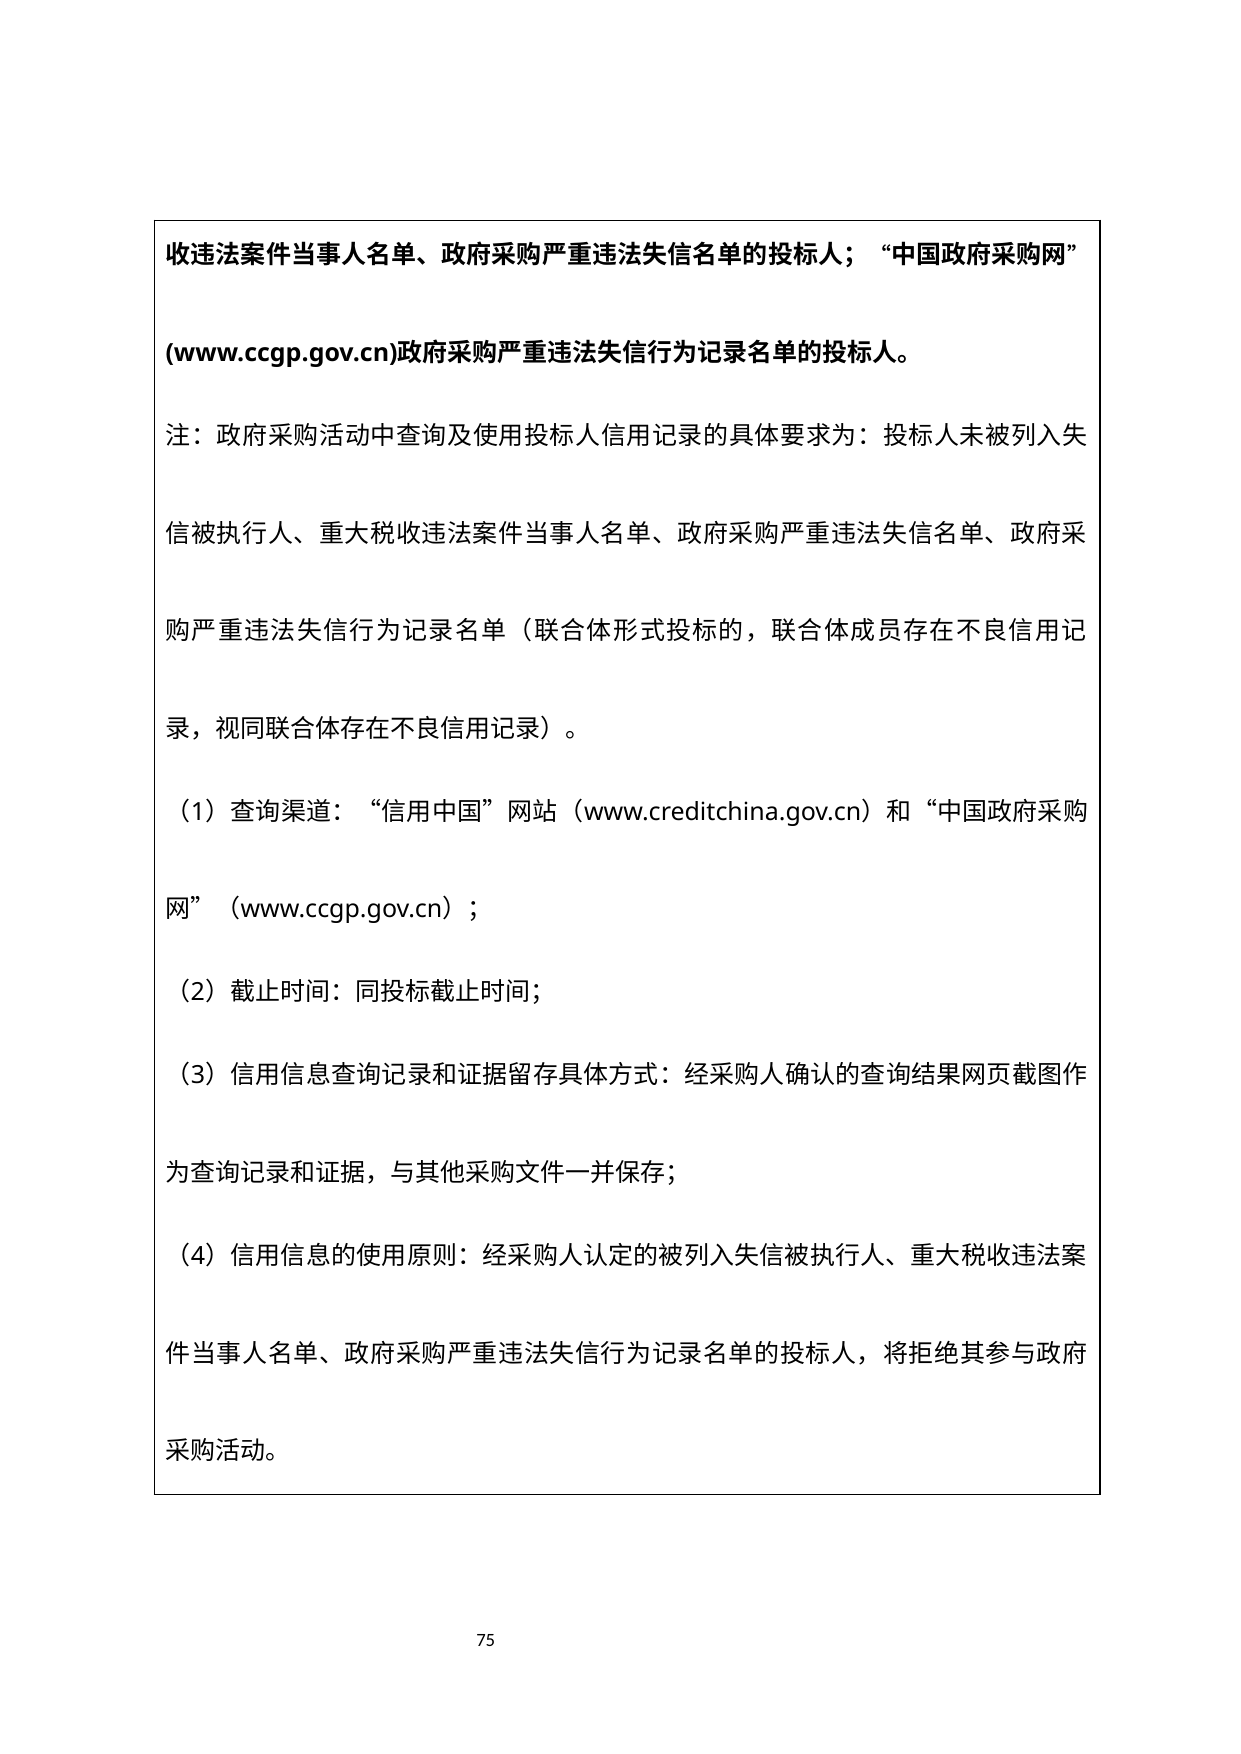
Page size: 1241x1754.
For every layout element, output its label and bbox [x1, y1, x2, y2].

table_cell [155, 221, 1099, 1494]
